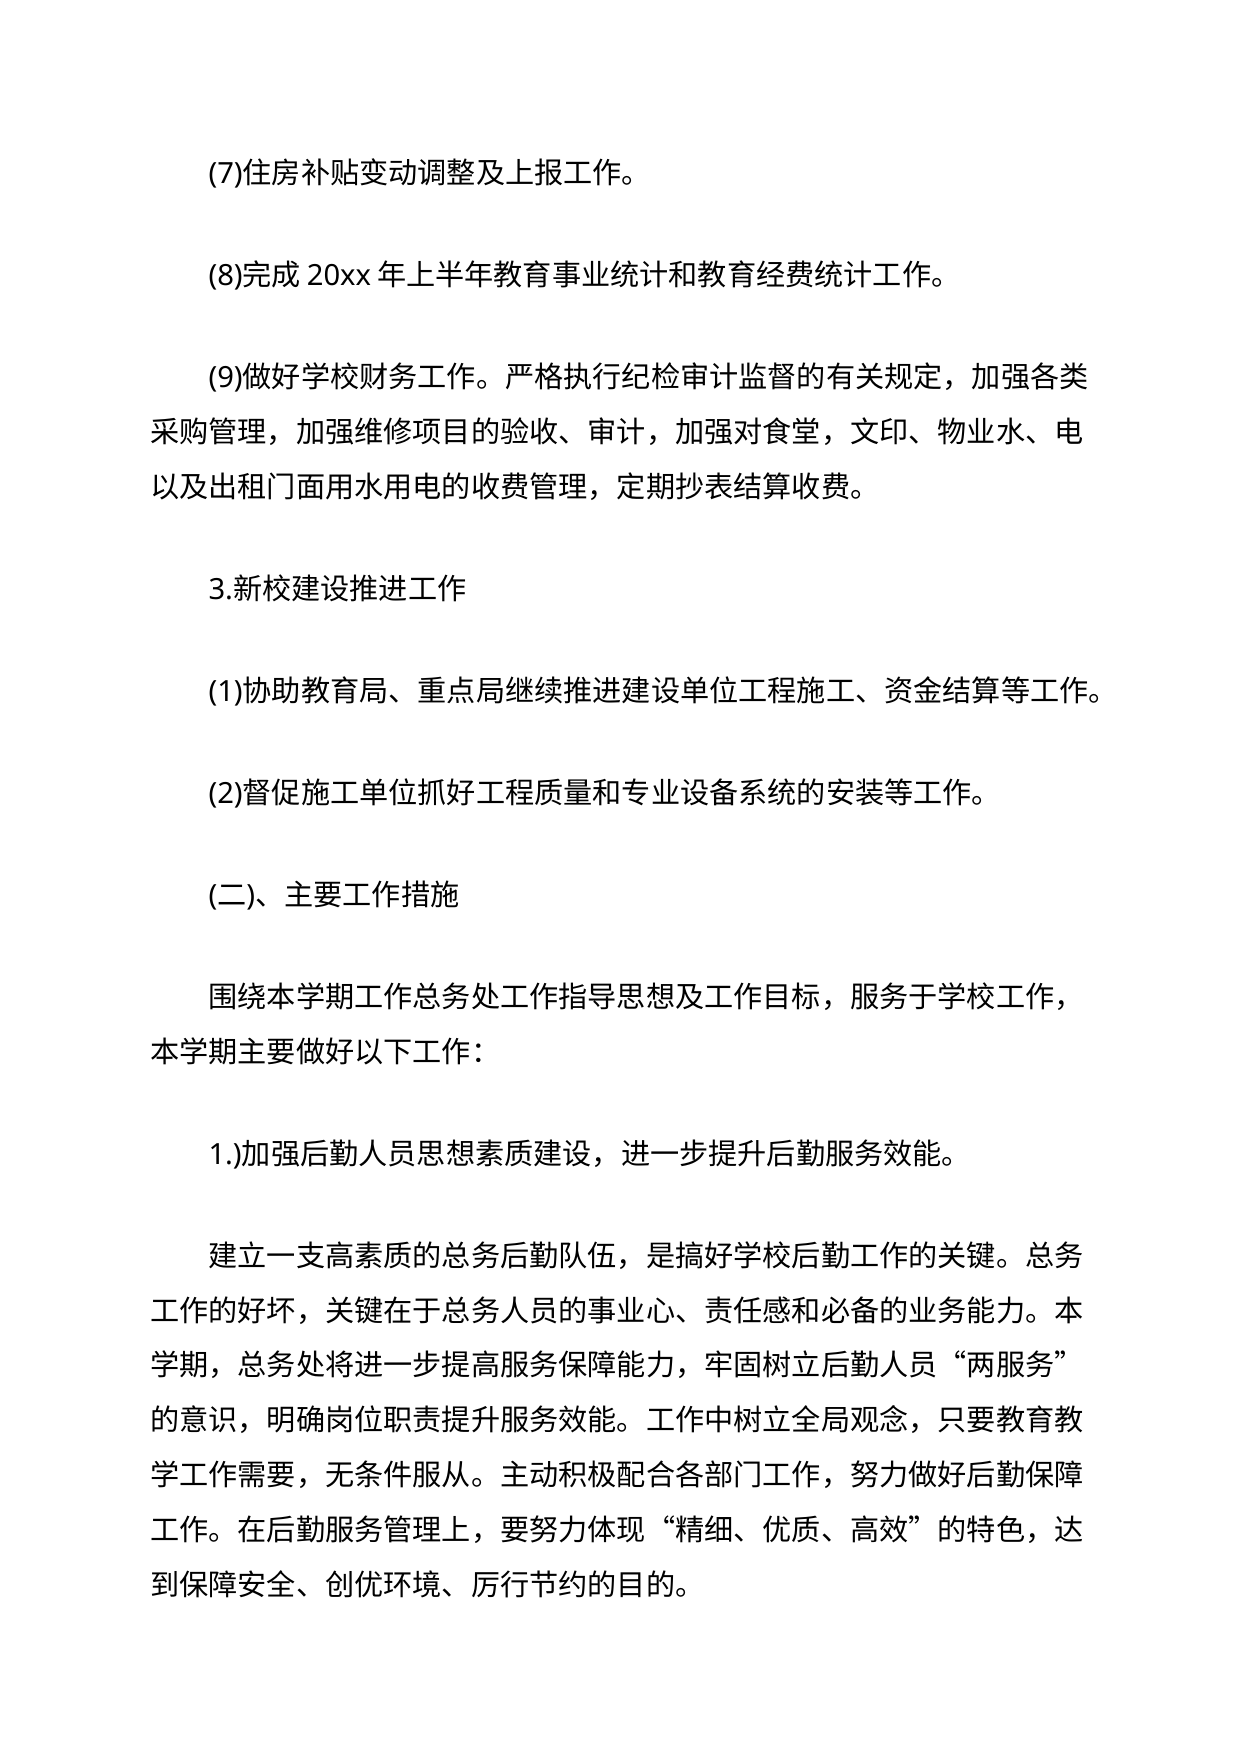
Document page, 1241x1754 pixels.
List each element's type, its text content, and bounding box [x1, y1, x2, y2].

text (7)住房补贴变动调整及上报工作。 [150, 150, 1090, 192]
text 1.)加强后勤人员思想素质建设，进一步提升后勤服务效能。 [150, 1130, 1090, 1173]
text 建立一支高素质的总务后勤队伍，是搞好学校后勤工作的关键。总务工作的好坏，关键在于总务人员的事业心、责任感和必备的业务能力。本学期，总务处将进一步提高服务保障能力，牢固树立后勤人员“两服务”的意识，明确岗位职责提升服务效能。工作中树立全局观念，只要教育教学工作需要，无条件服从。主动积极配合各部门工作，努力做好后勤保障工作。在后勤服务管理上，要努力体现“精细、优质、高效”的特色，达到保障安全、创优环境、厉行节约的目的。 [150, 1232, 1090, 1604]
text 围绕本学期工作总务处工作指导思想及工作目标，服务于学校工作，本学期主要做好以下工作： [150, 973, 1090, 1071]
text (8)完成20xx年上半年教育事业统计和教育经费统计工作。 [150, 252, 1090, 294]
text (1)协助教育局、重点局继续推进建设单位工程施工、资金结算等工作。 [150, 668, 1090, 710]
text (二)、主要工作措施 [150, 872, 1090, 914]
text 3.新校建设推进工作 [150, 566, 1090, 608]
text (9)做好学校财务工作。严格执行纪检审计监督的有关规定，加强各类采购管理，加强维修项目的验收、审计，加强对食堂，文印、物业水、电以及出租门面用水用电的收费管理，定期抄表结算收费。 [150, 354, 1090, 506]
text (2)督促施工单位抓好工程质量和专业设备系统的安装等工作。 [150, 769, 1090, 812]
